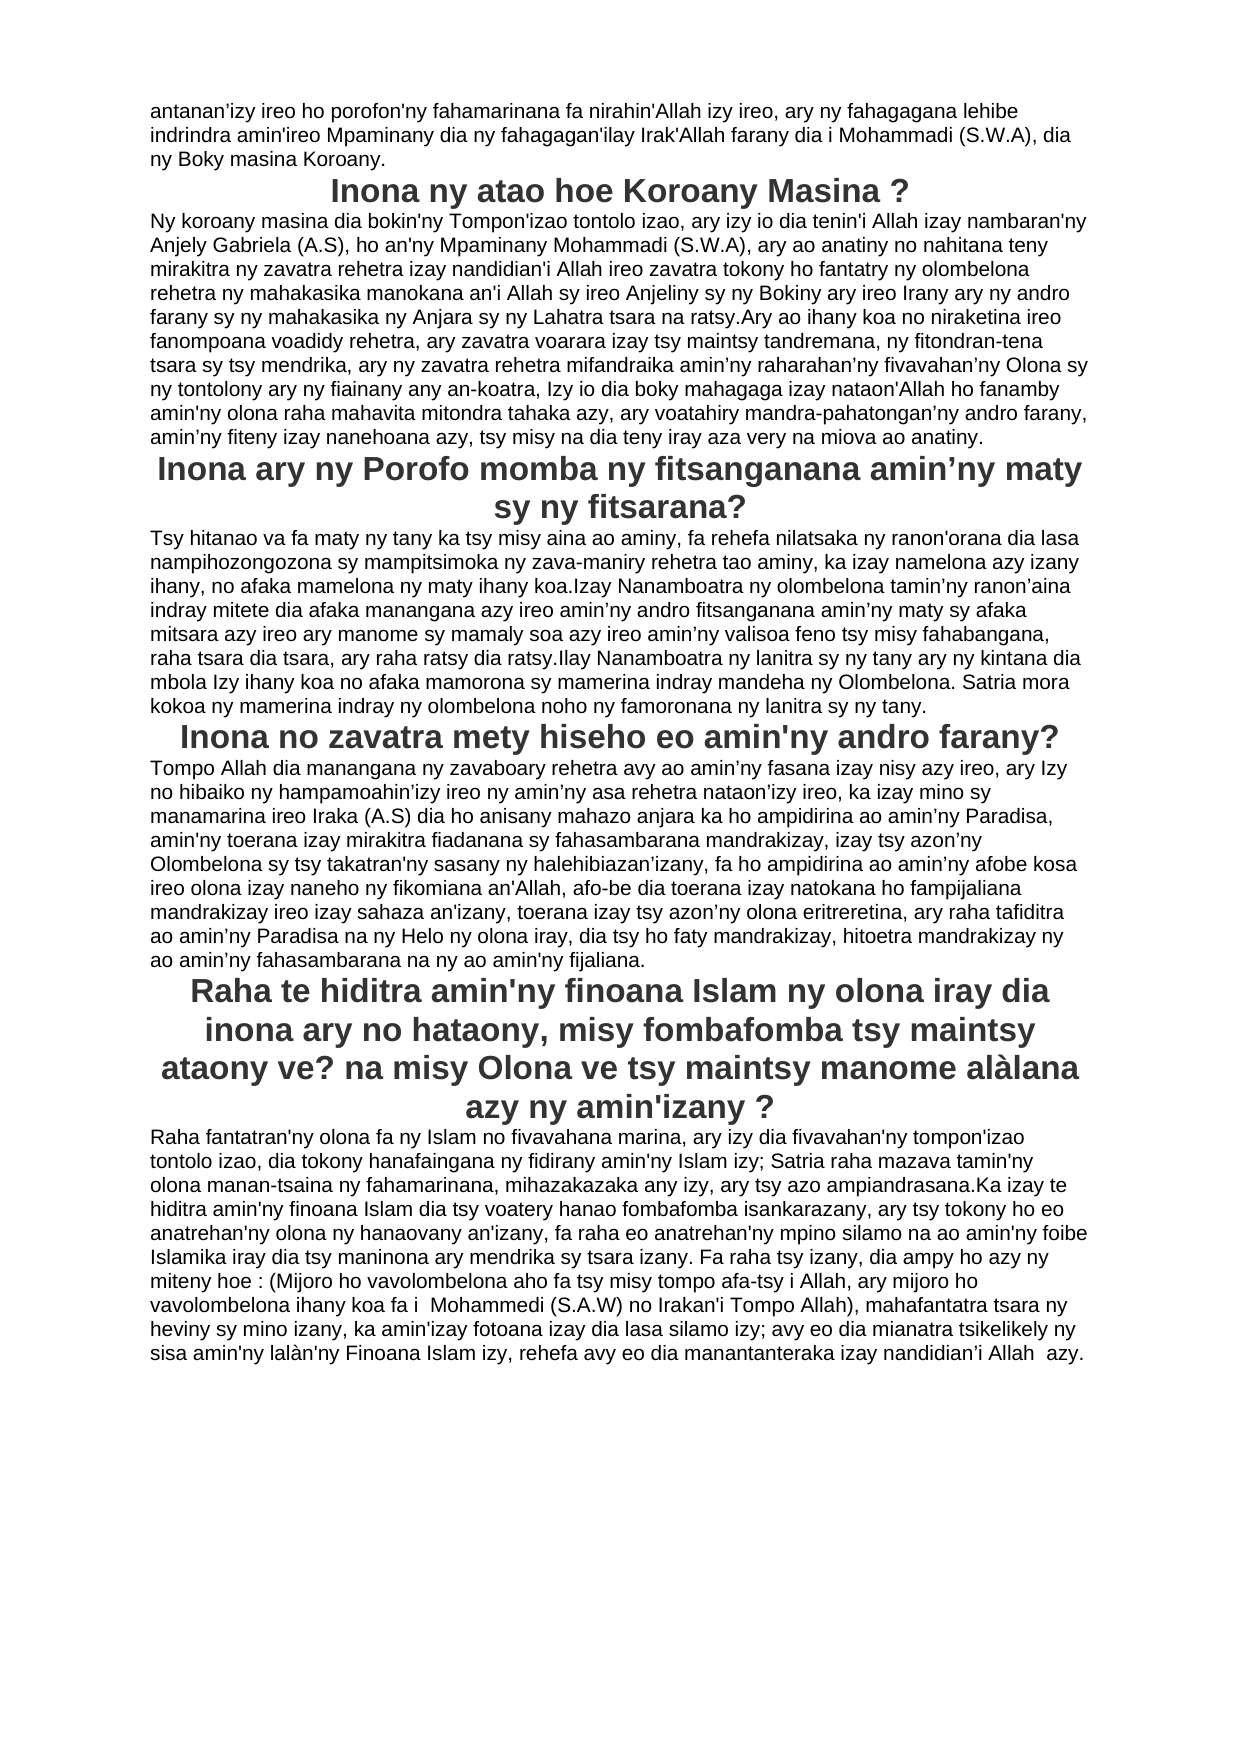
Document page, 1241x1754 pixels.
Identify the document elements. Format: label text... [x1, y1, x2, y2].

subtitle Inona ary ny Porofo momba ny fitsanganana amin’ny maty sy ny fitsarana? [150, 449, 1090, 526]
subtitle Raha te hiditra amin'ny finoana Islam ny olona iray dia inona ary no hataony, misy fombafomba tsy maintsy ataony ve? na misy Olona ve tsy maintsy manome alàlana azy ny amin'izany ? [150, 971, 1090, 1125]
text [150, 99, 1090, 171]
text Ny koroany masina dia bokin'ny Tompon'izao tontolo izao, ary izy io dia tenin'i Allah izay nambaran'ny Anjely Gabriela (A.S), ho an'ny Mpaminany Mohammadi (S.W.A), ary ao anatiny no nahitana teny mirakitra ny zavatra rehetra izay nandidian'i Allah ireo zavatra tokony ho fantatry ny olombelona rehetra ny mahakasika manokana an'i Allah sy ireo Anjeliny sy ny Bokiny ary ireo Irany ary ny andro farany sy ny mahakasika ny Anjara sy ny Lahatra tsara na ratsy.Ary ao ihany koa no niraketina ireo fanompoana voadidy rehetra, ary zavatra voarara izay tsy maintsy tandremana, ny fitondran-tena tsara sy tsy mendrika, ary ny zavatra rehetra mifandraika amin’ny raharahan’ny fivavahan’ny Olona sy ny tontolony ary ny fiainany any an-koatra, Izy io dia boky mahagaga izay nataon'Allah ho fanamby amin'ny olona raha mahavita mitondra tahaka azy, ary voatahiry mandra-pahatongan’ny andro farany, amin’ny fiteny izay nanehoana azy, tsy misy na dia teny iray aza very na miova ao anatiny. [150, 209, 1090, 449]
text Tompo Allah dia manangana ny zavaboary rehetra avy ao amin’ny fasana izay nisy azy ireo, ary Izy no hibaiko ny hampamoahin’izy ireo ny amin’ny asa rehetra nataon’izy ireo, ka izay mino sy manamarina ireo Iraka (A.S) dia ho anisany mahazo anjara ka ho ampidirina ao amin’ny Paradisa, amin'ny toerana izay mirakitra fiadanana sy fahasambarana mandrakizay, izay tsy azon’ny Olombelona sy tsy takatran'ny sasany ny halehibiazan’izany, fa ho ampidirina ao amin’ny afobe kosa ireo olona izay naneho ny fikomiana an'Allah, afo-be dia toerana izay natokana ho fampijaliana mandrakizay ireo izay sahaza an'izany, toerana izay tsy azon’ny olona eritreretina, ary raha tafiditra ao amin’ny Paradisa na ny Helo ny olona iray, dia tsy ho faty mandrakizay, hitoetra mandrakizay ny ao amin’ny fahasambarana na ny ao amin'ny fijaliana. [150, 756, 1090, 971]
text Raha fantatran'ny olona fa ny Islam no fivavahana marina, ary izy dia fivavahan'ny tompon'izao tontolo izao, dia tokony hanafaingana ny fidirany amin'ny Islam izy; Satria raha mazava tamin'ny olona manan-tsaina ny fahamarinana, mihazakazaka any izy, ary tsy azo ampiandrasana.Ka izay te hiditra amin'ny finoana Islam dia tsy voatery hanao fombafomba isankarazany, ary tsy tokony ho eo anatrehan'ny olona ny hanaovany an'izany, fa raha eo anatrehan'ny mpino silamo na ao amin'ny foibe Islamika iray dia tsy maninona ary mendrika sy tsara izany. Fa raha tsy izany, dia ampy ho azy ny miteny hoe : (Mijoro ho vavolombelona aho fa tsy misy tompo afa-tsy i Allah, ary mijoro ho vavolombelona ihany koa fa i Mohammedi (S.A.W) no Irakan'i Tompo Allah), mahafantatra tsara ny heviny sy mino izany, ka amin'izay fotoana izay dia lasa silamo izy; avy eo dia mianatra tsikelikely ny sisa amin'ny lalàn'ny Finoana Islam izy, rehefa avy eo dia manantanteraka izay nandidian’i Allah azy. [150, 1125, 1090, 1365]
subtitle Inona no zavatra mety hiseho eo amin'ny andro farany? [150, 717, 1090, 756]
text Tsy hitanao va fa maty ny tany ka tsy misy aina ao aminy, fa rehefa nilatsaka ny ranon'orana dia lasa nampihozongozona sy mampitsimoka ny zava-maniry rehetra tao aminy, ka izay namelona azy izany ihany, no afaka mamelona ny maty ihany koa.Izay Nanamboatra ny olombelona tamin’ny ranon’aina indray mitete dia afaka manangana azy ireo amin’ny andro fitsanganana amin’ny maty sy afaka mitsara azy ireo ary manome sy mamaly soa azy ireo amin’ny valisoa feno tsy misy fahabangana, raha tsara dia tsara, ary raha ratsy dia ratsy.Ilay Nanamboatra ny lanitra sy ny tany ary ny kintana dia mbola Izy ihany koa no afaka mamorona sy mamerina indray mandeha ny Olombelona. Satria mora kokoa ny mamerina indray ny olombelona noho ny famoronana ny lanitra sy ny tany. [150, 526, 1090, 717]
subtitle Inona ny atao hoe Koroany Masina ? [150, 171, 1090, 209]
